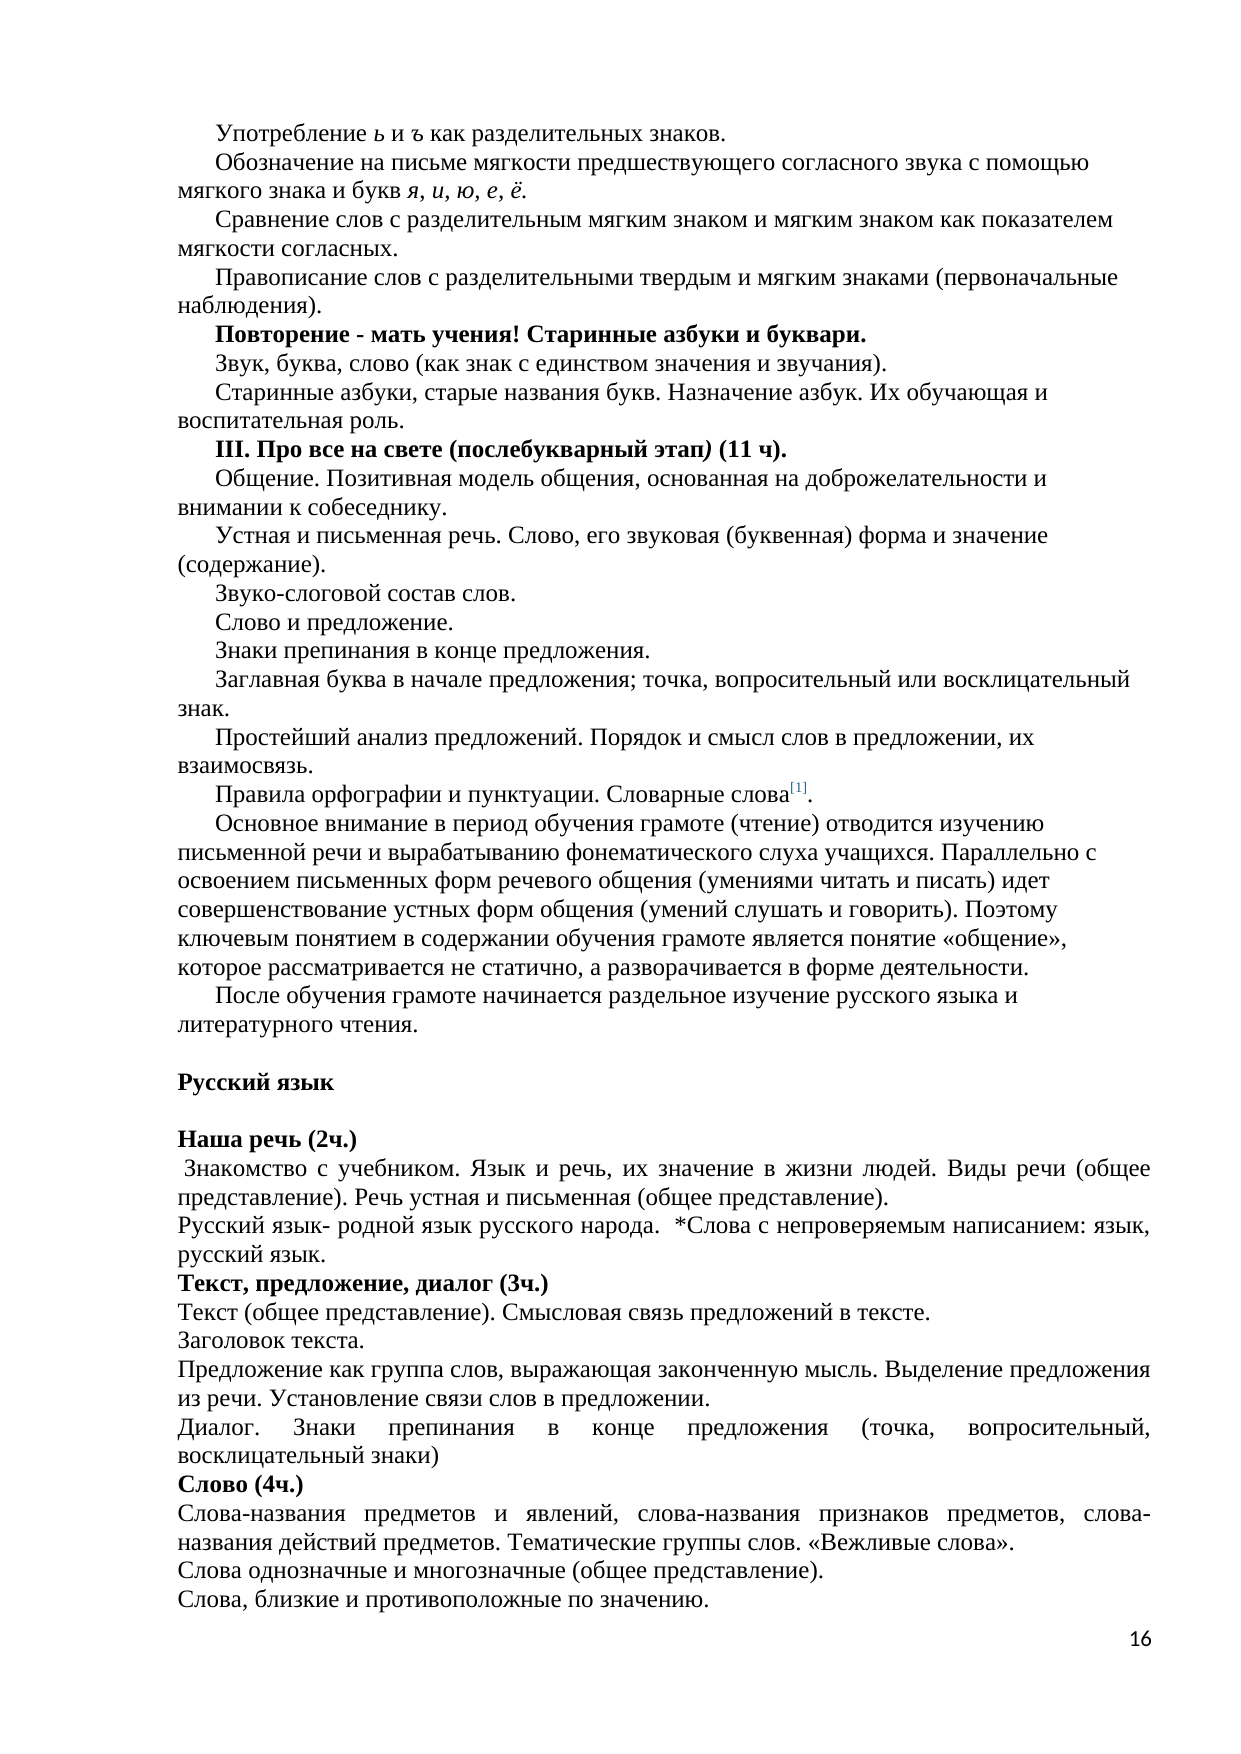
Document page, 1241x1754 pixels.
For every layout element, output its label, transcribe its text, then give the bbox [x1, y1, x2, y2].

text III. Про все на свете (послебукварный этап) (11 ч). [177, 434, 443, 463]
text Правила орфографии и пунктуации. Словарные слова[1]. [177, 779, 1152, 808]
text Простейший анализ предложений. Порядок и смысл слов в предложении, их взаимосвязь. [177, 722, 1152, 779]
text Предложение как группа слов, выражающая законченную мысль. Выделение предложения из речи. Установление связи слов в предложении. [177, 1354, 1152, 1412]
text Русский язык- родной язык русского народа. *Слова с непроверяемым написанием: язык, русский язык. [177, 1211, 1152, 1268]
text Употребление ь и ъ как разделительных знаков. [177, 118, 367, 147]
text Слова, близкие и противоположные по значению. [177, 1584, 1152, 1613]
text Наша речь (2ч.) [177, 1124, 1152, 1153]
text Правописание слов с разделительными твердым и мягким знаками (первоначальные наблюдения). [177, 262, 1149, 319]
text Слово и предложение. [177, 607, 1152, 636]
text Слова однозначные и многозначные (общее представление). [177, 1556, 1152, 1584]
text Знаки препинания в конце предложения. [177, 636, 1152, 664]
text Повторение - мать учения! Старинные азбуки и буквари. [177, 319, 1152, 348]
text Звук, буква, слово (как знак с единством значения и звучания). [177, 348, 1152, 377]
text Слово (4ч.) [177, 1469, 1152, 1498]
text Текст, предложение, диалог (3ч.) [177, 1268, 1152, 1297]
text Устная и письменная речь. Слово, его звуковая (буквенная) форма и значение (содержание). [177, 521, 1152, 578]
text Сравнение слов с разделительным мягким знаком и мягким знаком как показателем мягкости согласных. [177, 204, 1149, 262]
text Текст (общее представление). Смысловая связь предложений в тексте. [177, 1297, 1152, 1326]
text III. Про все на свете (послебукварный этап) (11 ч). [712, 434, 1152, 463]
text После обучения грамоте начинается раздельное изучение русского языка и литературного чтения. [177, 981, 1149, 1038]
text Основное внимание в период обучения грамоте (чтение) отводится изучению письменной речи и вырабатыванию фонематического слуха учащихся. Параллельно с освоением письменных форм речевого общения (умениями читать и писать) идет совершенствование устных форм общения (умений слушать и говорить). Поэтому ключевым понятием в содержании обучения грамоте является понятие «общение», которое рассматривается не статично, а разворачивается в форме деятельности. [177, 808, 1149, 981]
text Слова-названия предметов и явлений, слова-названия признаков предметов, слова- названия действий предметов. Тематические группы слов. «Вежливые слова». [177, 1498, 1152, 1556]
text Обозначение на письме мягкости предшествующего согласного звука с помощью мягкого знака и букв я, и, ю, е, ё. [177, 147, 1149, 204]
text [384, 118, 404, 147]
text Заголовок текста. [177, 1326, 1152, 1354]
text Диалог. Знаки препинания в конце предложения (точка, вопросительный, восклицательный знаки) [177, 1412, 1152, 1469]
text Русский язык [177, 1067, 1152, 1096]
text Звуко-слоговой состав слов. [177, 578, 1152, 607]
text Заглавная буква в начале предложения; точка, вопросительный или восклицательный знак. [177, 664, 1152, 722]
text Общение. Позитивная модель общения, основанная на доброжелательности и внимании к собеседнику. [177, 463, 1149, 521]
text Употребление ь и ъ как разделительных знаков. [423, 118, 1152, 147]
text Знакомство с учебником. Язык и речь, их значение в жизни людей. Виды речи (общее представление). Речь устная и письменная (общее представление). [177, 1153, 1152, 1211]
text Старинные азбуки, старые названия букв. Назначение азбук. Их обучающая и воспитательная роль. [177, 377, 1149, 434]
